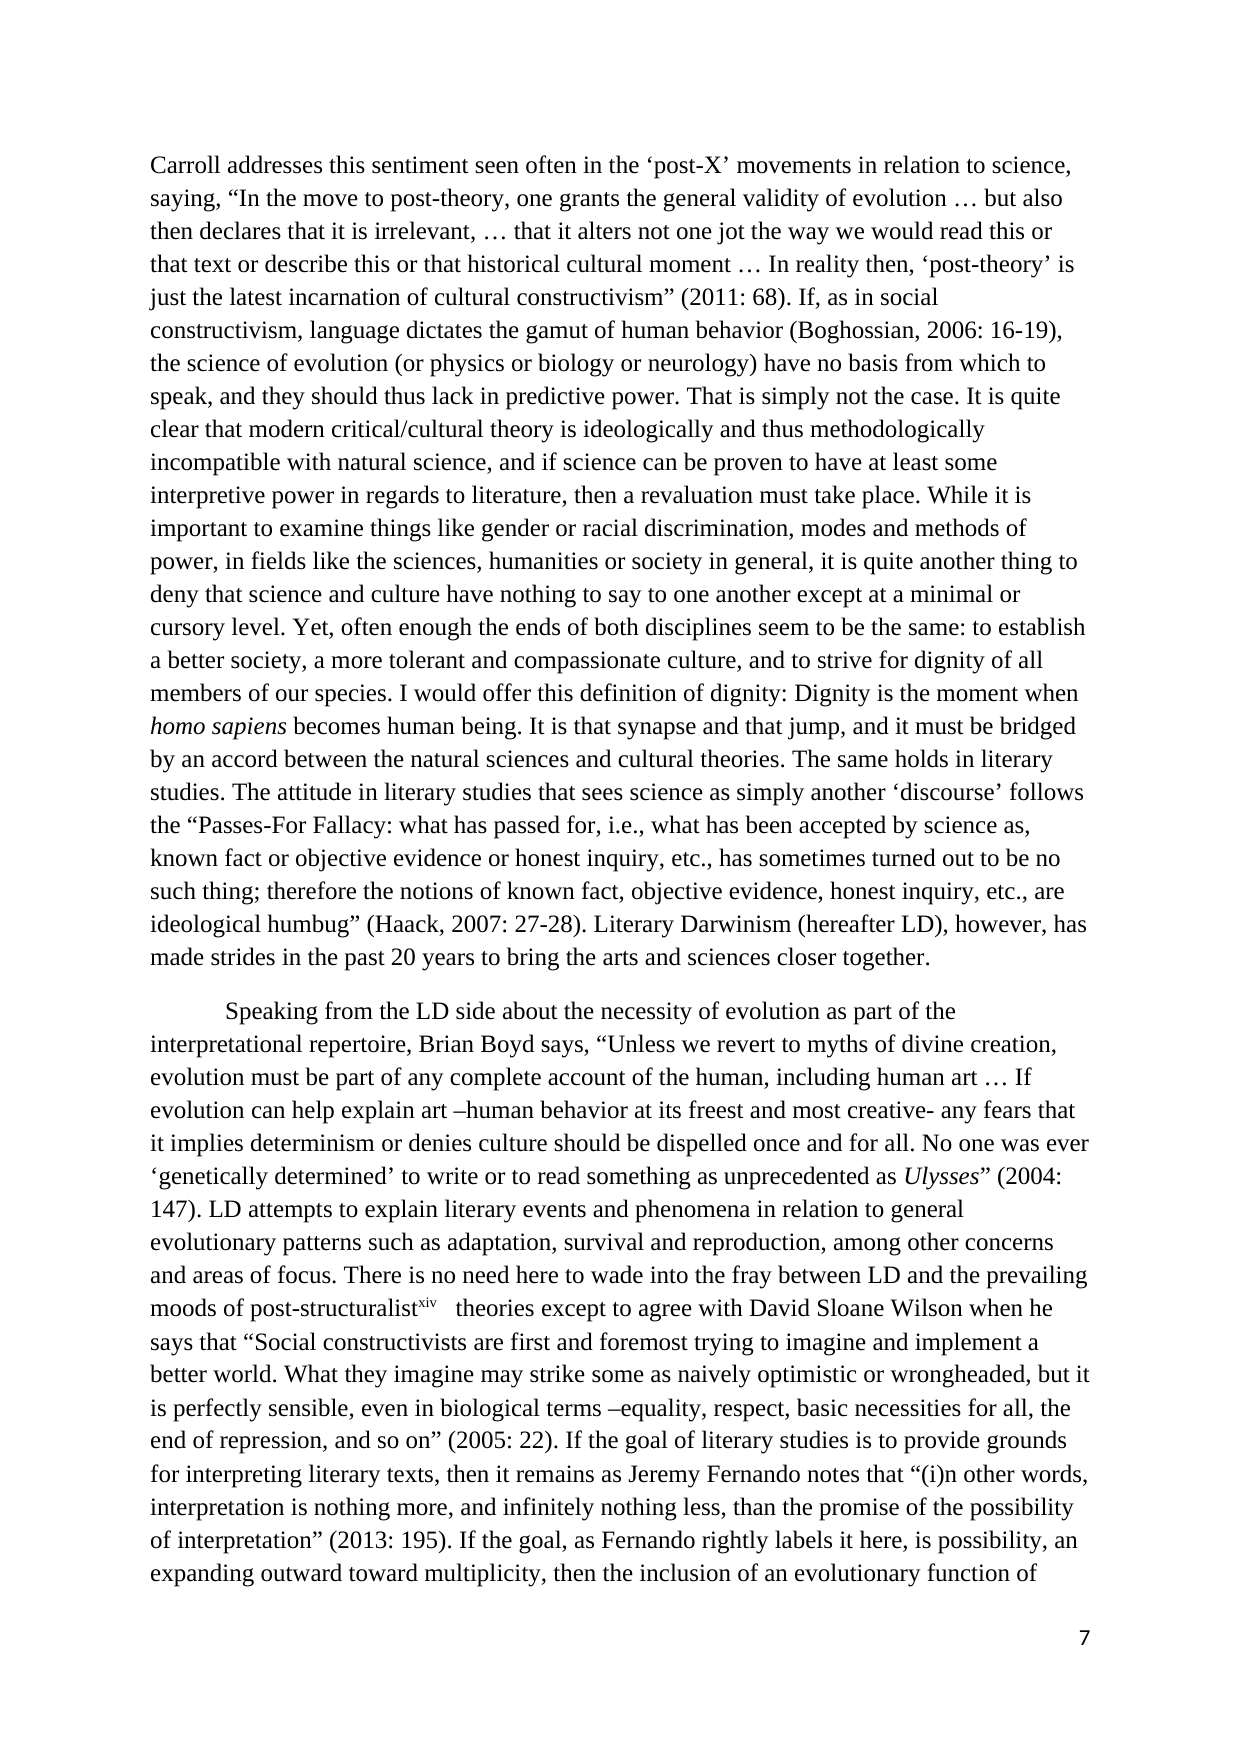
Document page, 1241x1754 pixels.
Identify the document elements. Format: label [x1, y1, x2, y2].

text [150, 150, 1090, 971]
text [150, 996, 1090, 1586]
